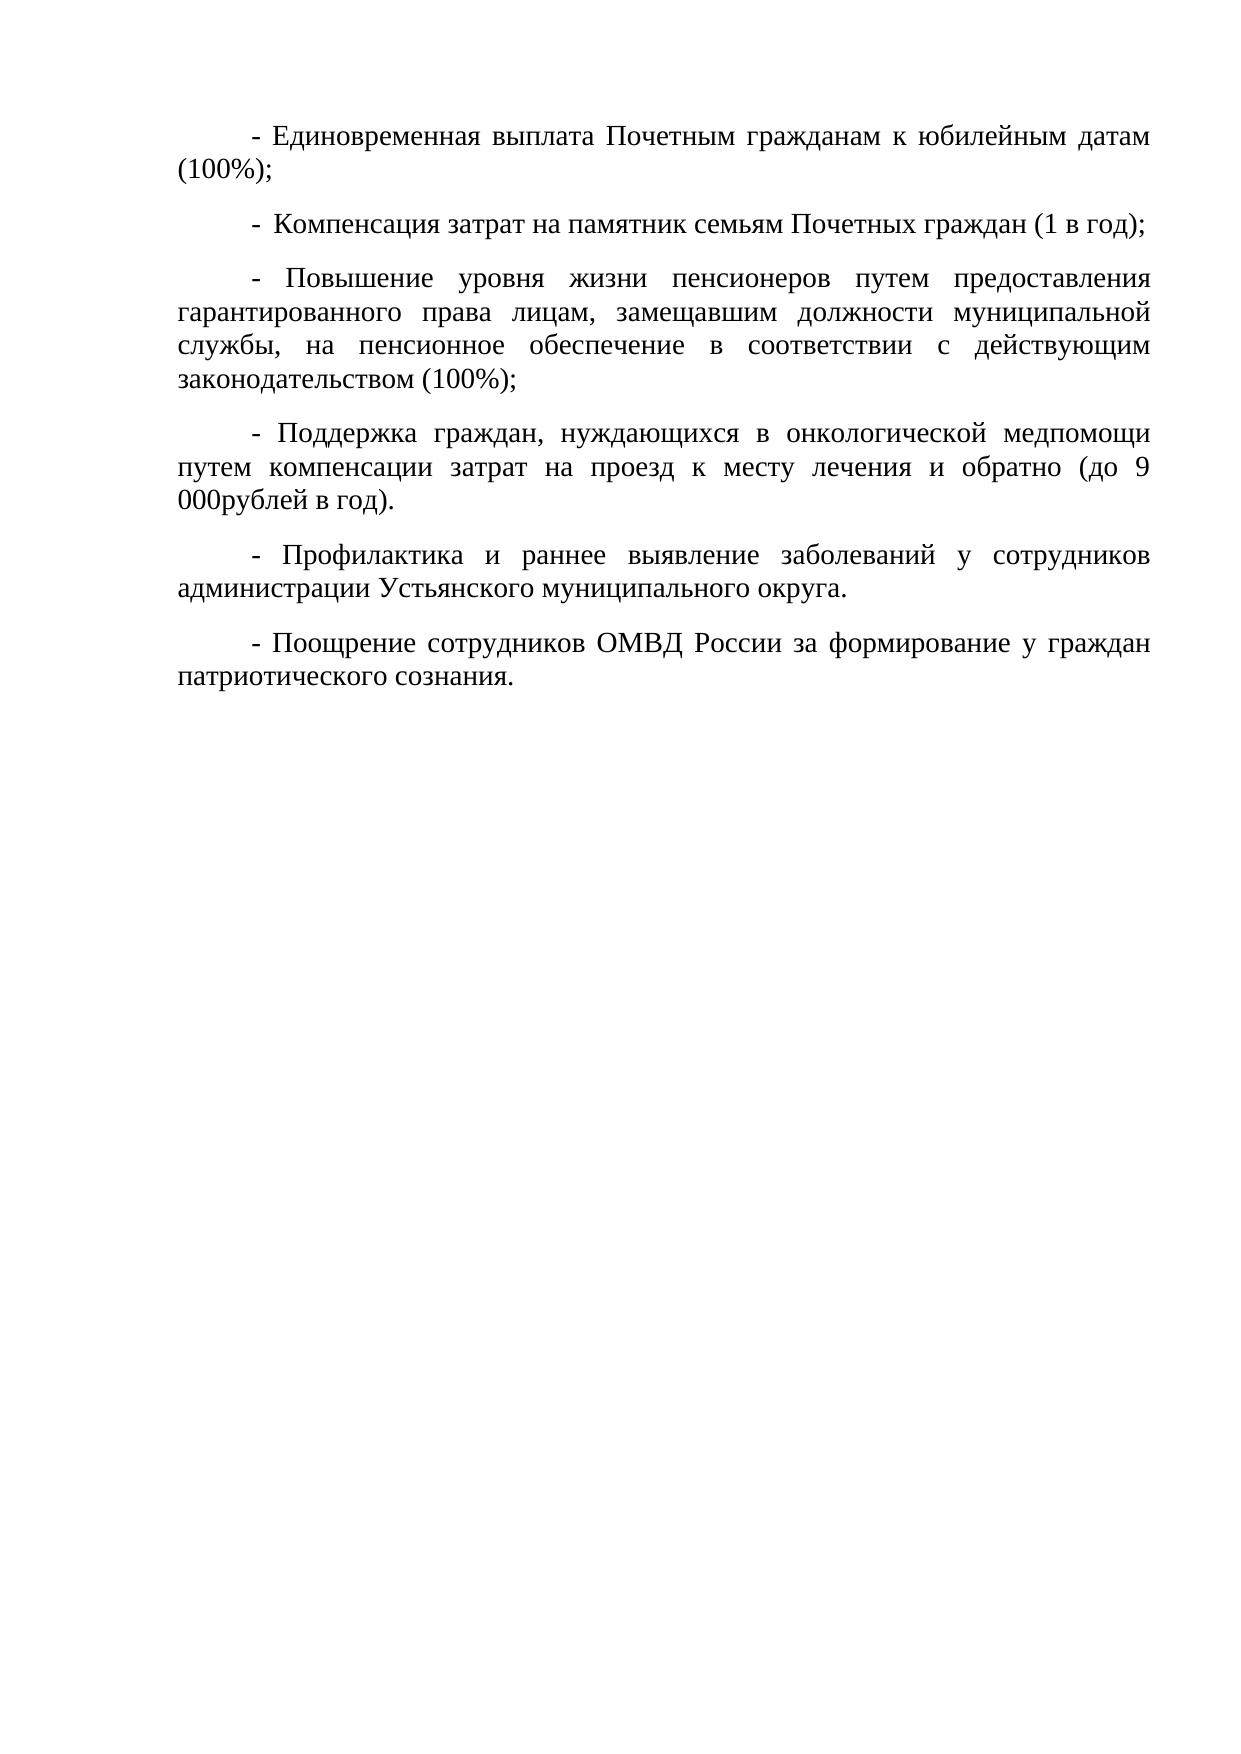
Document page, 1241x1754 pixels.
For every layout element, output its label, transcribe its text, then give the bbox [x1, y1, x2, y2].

text - Профилактика и раннее выявление заболеваний у сотрудников администрации Устьянского муниципального округа. [177, 537, 1152, 604]
text - Поддержка граждан, нуждающихся в онкологической медпомощи путем компенсации затрат на проезд к месту лечения и обратно (до 9 000рублей в год). [177, 415, 1152, 516]
text - Компенсация затрат на памятник семьям Почетных граждан (1 в год); [177, 206, 1152, 239]
text - Единовременная выплата Почетным гражданам к юбилейным датам (100%); [177, 118, 1152, 185]
text - Поощрение сотрудников ОМВД России за формирование у граждан патриотического сознания. [177, 625, 1152, 692]
text - Повышение уровня жизни пенсионеров путем предоставления гарантированного права лицам, замещавшим должности муниципальной службы, на пенсионное обеспечение в соответствии с действующим законодательством (100%); [177, 260, 1152, 394]
